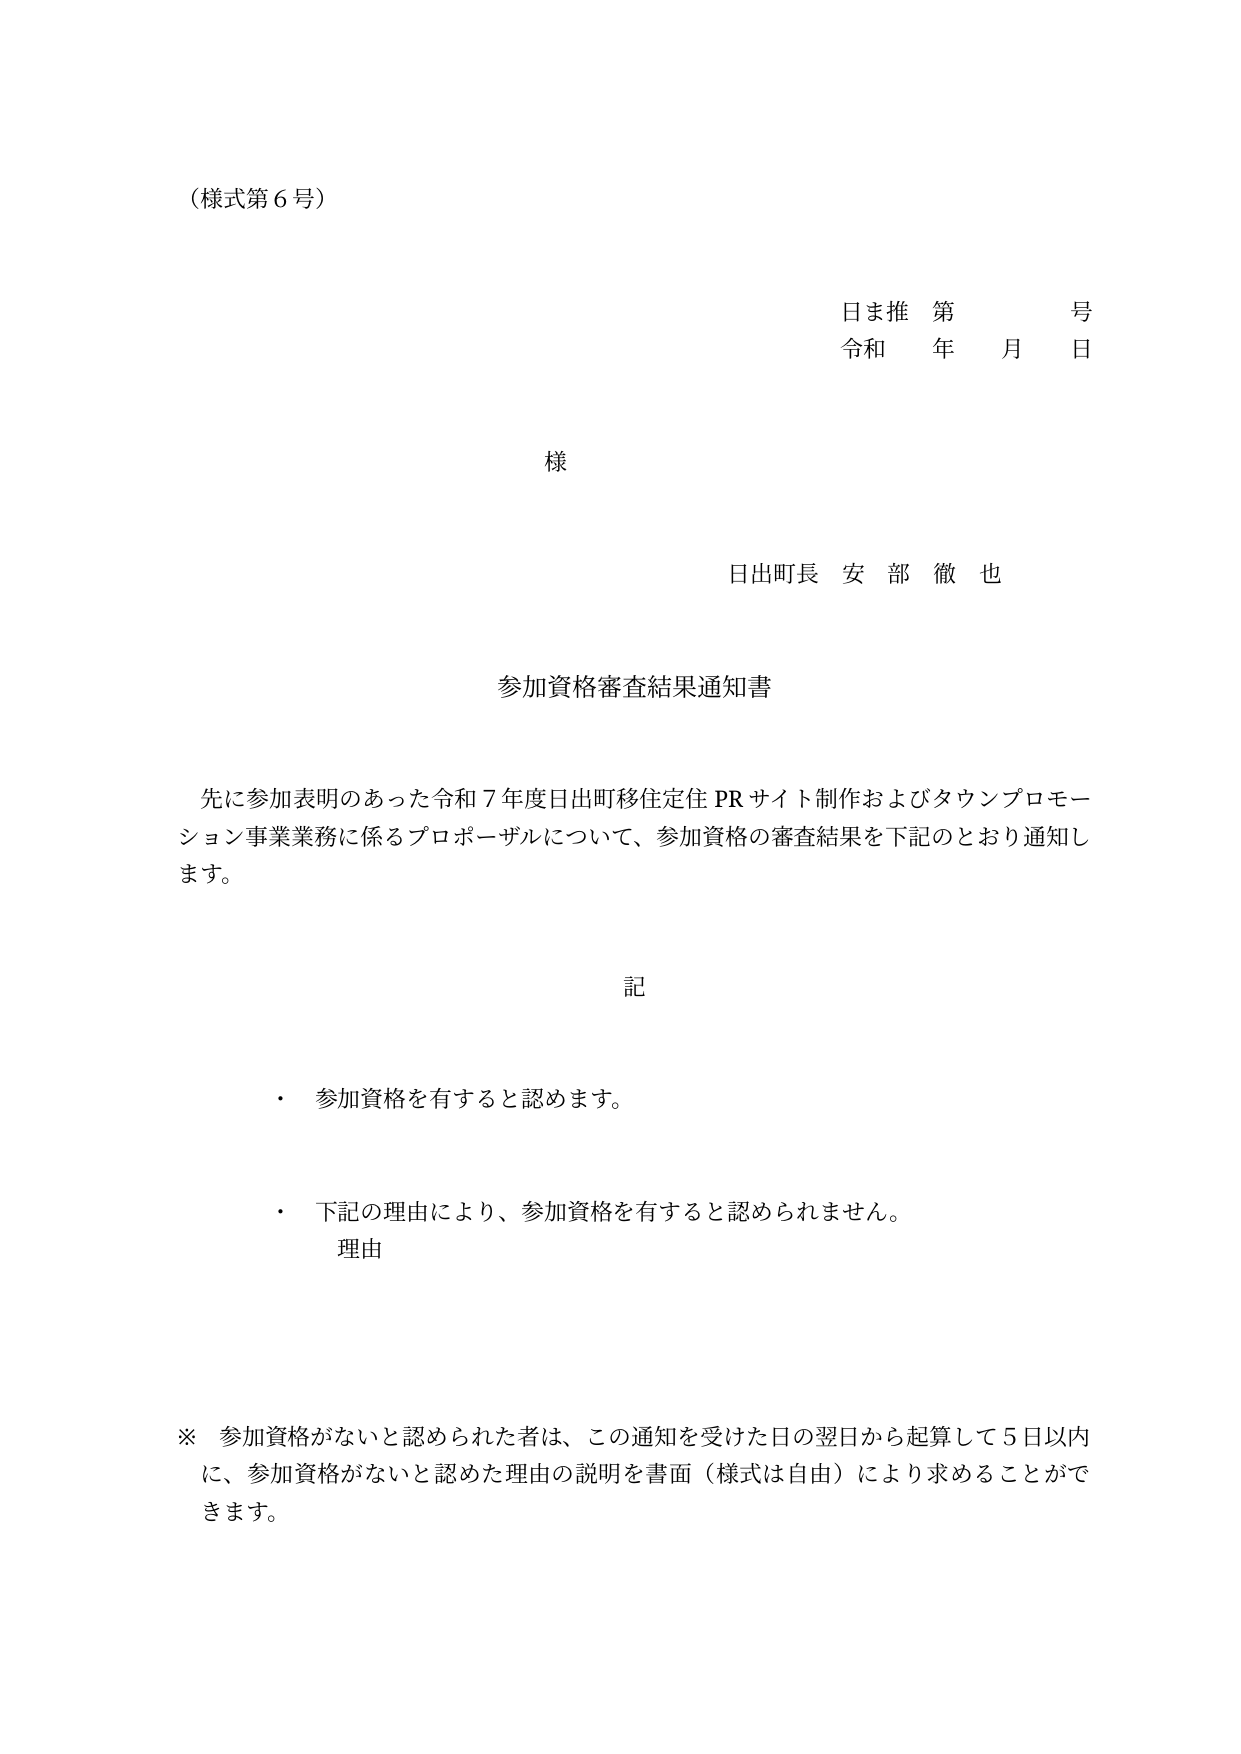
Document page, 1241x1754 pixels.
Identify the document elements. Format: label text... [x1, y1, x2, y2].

text 令和 年 月 日 [177, 329, 1092, 367]
text 日出町長 安 部 徹 也 [177, 554, 1092, 592]
text ・ 参加資格を有すると認めます。 [177, 1079, 1092, 1117]
text 先に参加表明のあった令和７年度日出町移住定住PRサイト制作およびタウンプロモーション事業業務に係るプロポーザルについて、参加資格の審査結果を下記のとおり通知します。 [177, 779, 1092, 892]
text 様 [177, 442, 1092, 479]
text ※ 参加資格がないと認められた者は、この通知を受けた日の翌日から起算して５日以内に、参加資格がないと認めた理由の説明を書面（様式は自由）により求めることができます。 [177, 1417, 1092, 1529]
text 理由 [177, 1229, 1092, 1267]
text 参加資格審査結果通知書 [177, 667, 1092, 704]
text 記 [177, 967, 1092, 1004]
text ・ 下記の理由により、参加資格を有すると認められません。 [177, 1192, 1092, 1229]
text （様式第６号） [177, 179, 1092, 217]
text 日ま推 第 号 [177, 292, 1092, 329]
